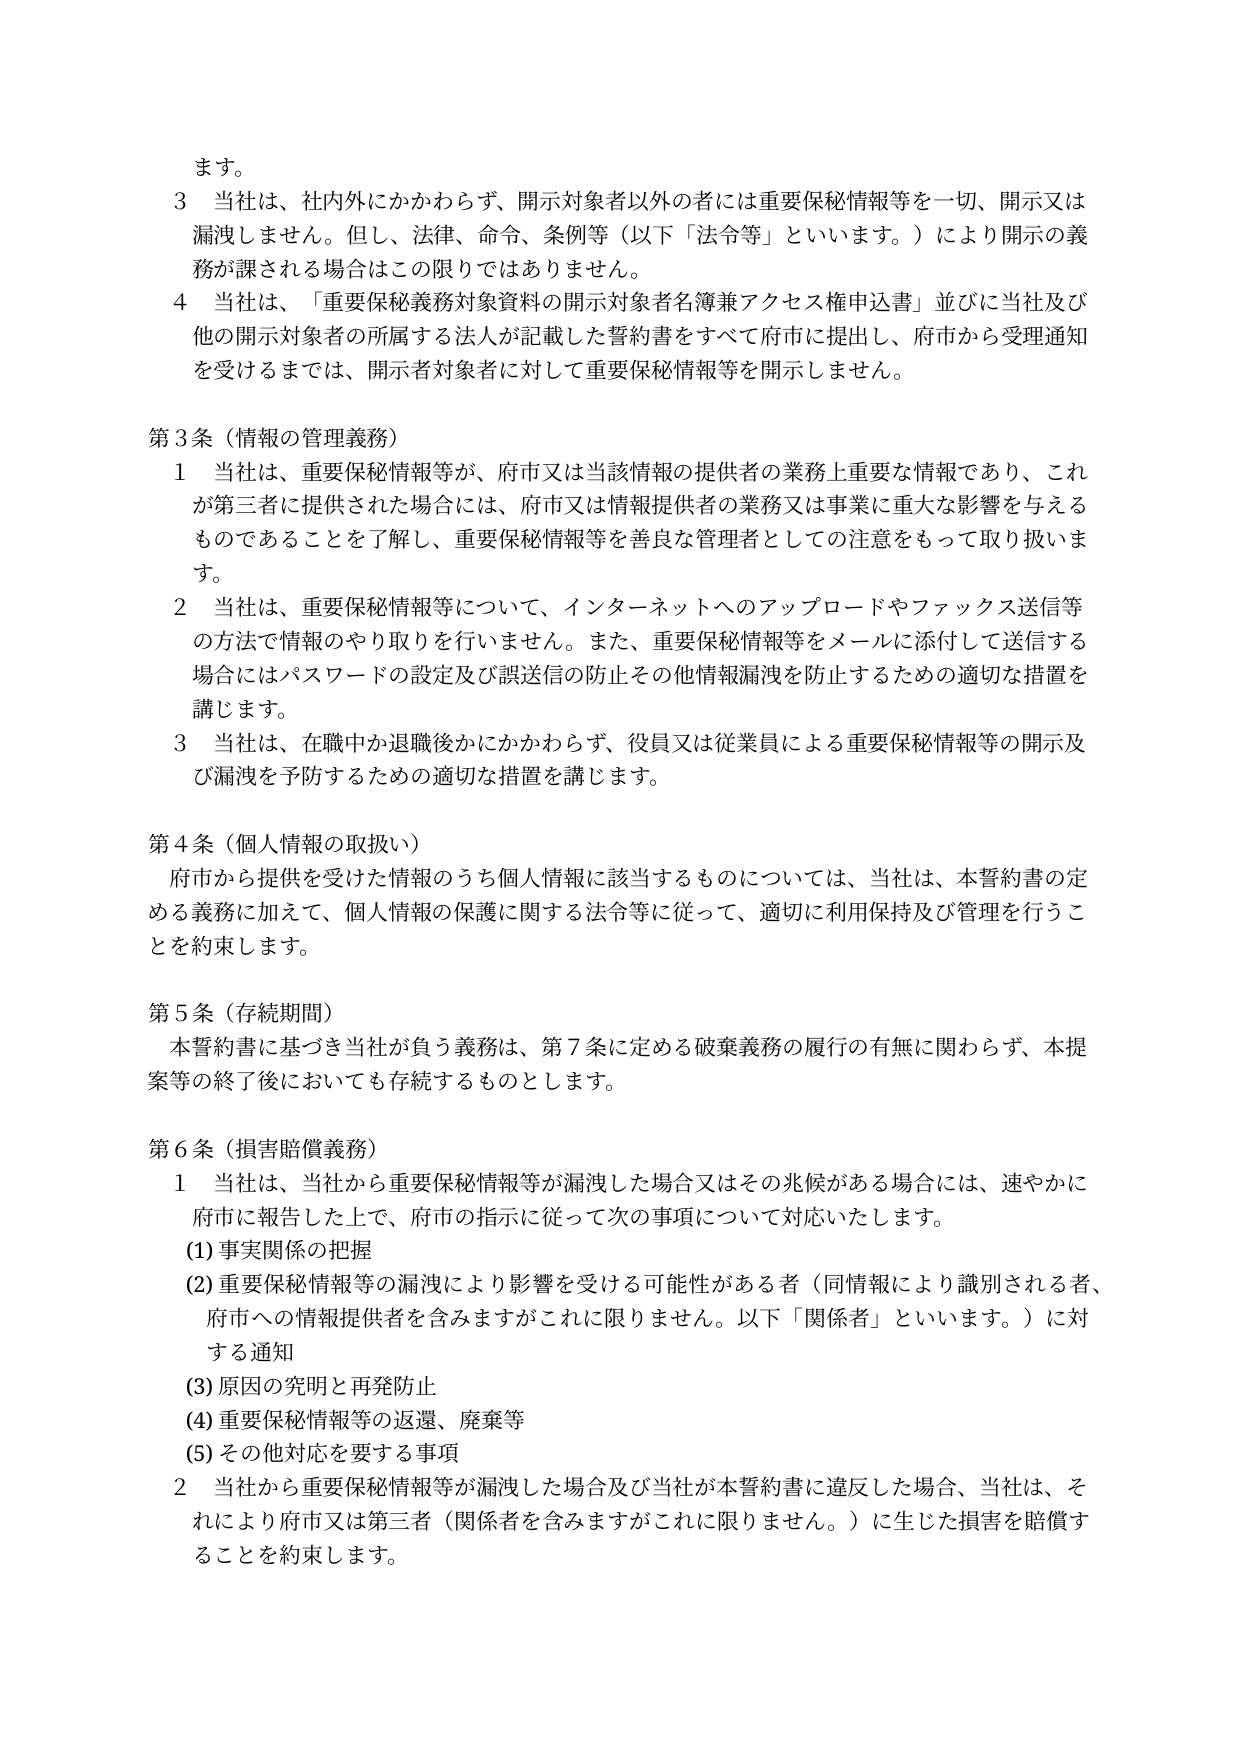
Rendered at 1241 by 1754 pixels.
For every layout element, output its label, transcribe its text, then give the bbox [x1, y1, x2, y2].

text ２ 当社から重要保秘情報等が漏洩した場合及び当社が本誓約書に違反した場合、当社は、それにより府市又は第三者（関係者を含みますがこれに限りません。）に生じた損害を賠償することを約束します。 [148, 1469, 1092, 1571]
list その他対応を要する事項 [186, 1436, 1092, 1469]
list 事実関係の把握 [186, 1232, 1092, 1266]
text 第３条（情報の管理義務） [148, 420, 1092, 454]
list 重要保秘情報等の返還、廃棄等 [186, 1402, 1092, 1436]
text １ 当社は、当社から重要保秘情報等が漏洩した場合又はその兆候がある場合には、速やかに府市に報告した上で、府市の指示に従って次の事項について対応いたします。 [148, 1165, 1092, 1232]
text 第４条（個人情報の取扱い） [148, 826, 1092, 860]
text ３ 当社は、社内外にかかわらず、開示対象者以外の者には重要保秘情報等を一切、開示又は漏洩しません。但し、法律、命令、条例等（以下「法令等」といいます。）により開示の義務が課される場合はこの限りではありません。 [148, 183, 1092, 284]
text ３ 当社は、在職中か退職後かにかかわらず、役員又は従業員による重要保秘情報等の開示及び漏洩を予防するための適切な措置を講じます。 [148, 724, 1092, 792]
text ２ 当社は、重要保秘情報等について、インターネットへのアップロードやファックス送信等の方法で情報のやり取りを行いません。また、重要保秘情報等をメールに添付して送信する場合にはパスワードの設定及び誤送信の防止その他情報漏洩を防止するための適切な措置を講じます。 [148, 589, 1092, 724]
text 本誓約書に基づき当社が負う義務は、第７条に定める破棄義務の履行の有無に関わらず、本提案等の終了後においても存続するものとします。 [148, 1029, 1092, 1097]
list 重要保秘情報等の漏洩により影響を受ける可能性がある者（同情報により識別される者、府市への情報提供者を含みますがこれに限りません。以下「関係者」といいます。）に対する通知 [186, 1266, 1092, 1368]
text 府市から提供を受けた情報のうち個人情報に該当するものについては、当社は、本誓約書の定める義務に加えて、個人情報の保護に関する法令等に従って、適切に利用保持及び管理を行うことを約束します。 [148, 860, 1092, 962]
list 原因の究明と再発防止 [186, 1368, 1092, 1402]
text 第５条（存続期間） [148, 995, 1092, 1029]
text １ 当社は、重要保秘情報等が、府市又は当該情報の提供者の業務上重要な情報であり、これが第三者に提供された場合には、府市又は情報提供者の業務又は事業に重大な影響を与えるものであることを了解し、重要保秘情報等を善良な管理者としての注意をもって取り扱います。 [148, 454, 1092, 589]
text 第６条（損害賠償義務） [148, 1131, 1092, 1165]
text ４ 当社は、「重要保秘義務対象資料の開示対象者名簿兼アクセス権申込書」並びに当社及び他の開示対象者の所属する法人が記載した誓約書をすべて府市に提出し、府市から受理通知を受けるまでは、開示者対象者に対して重要保秘情報等を開示しません。 [148, 284, 1092, 386]
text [148, 149, 1092, 183]
